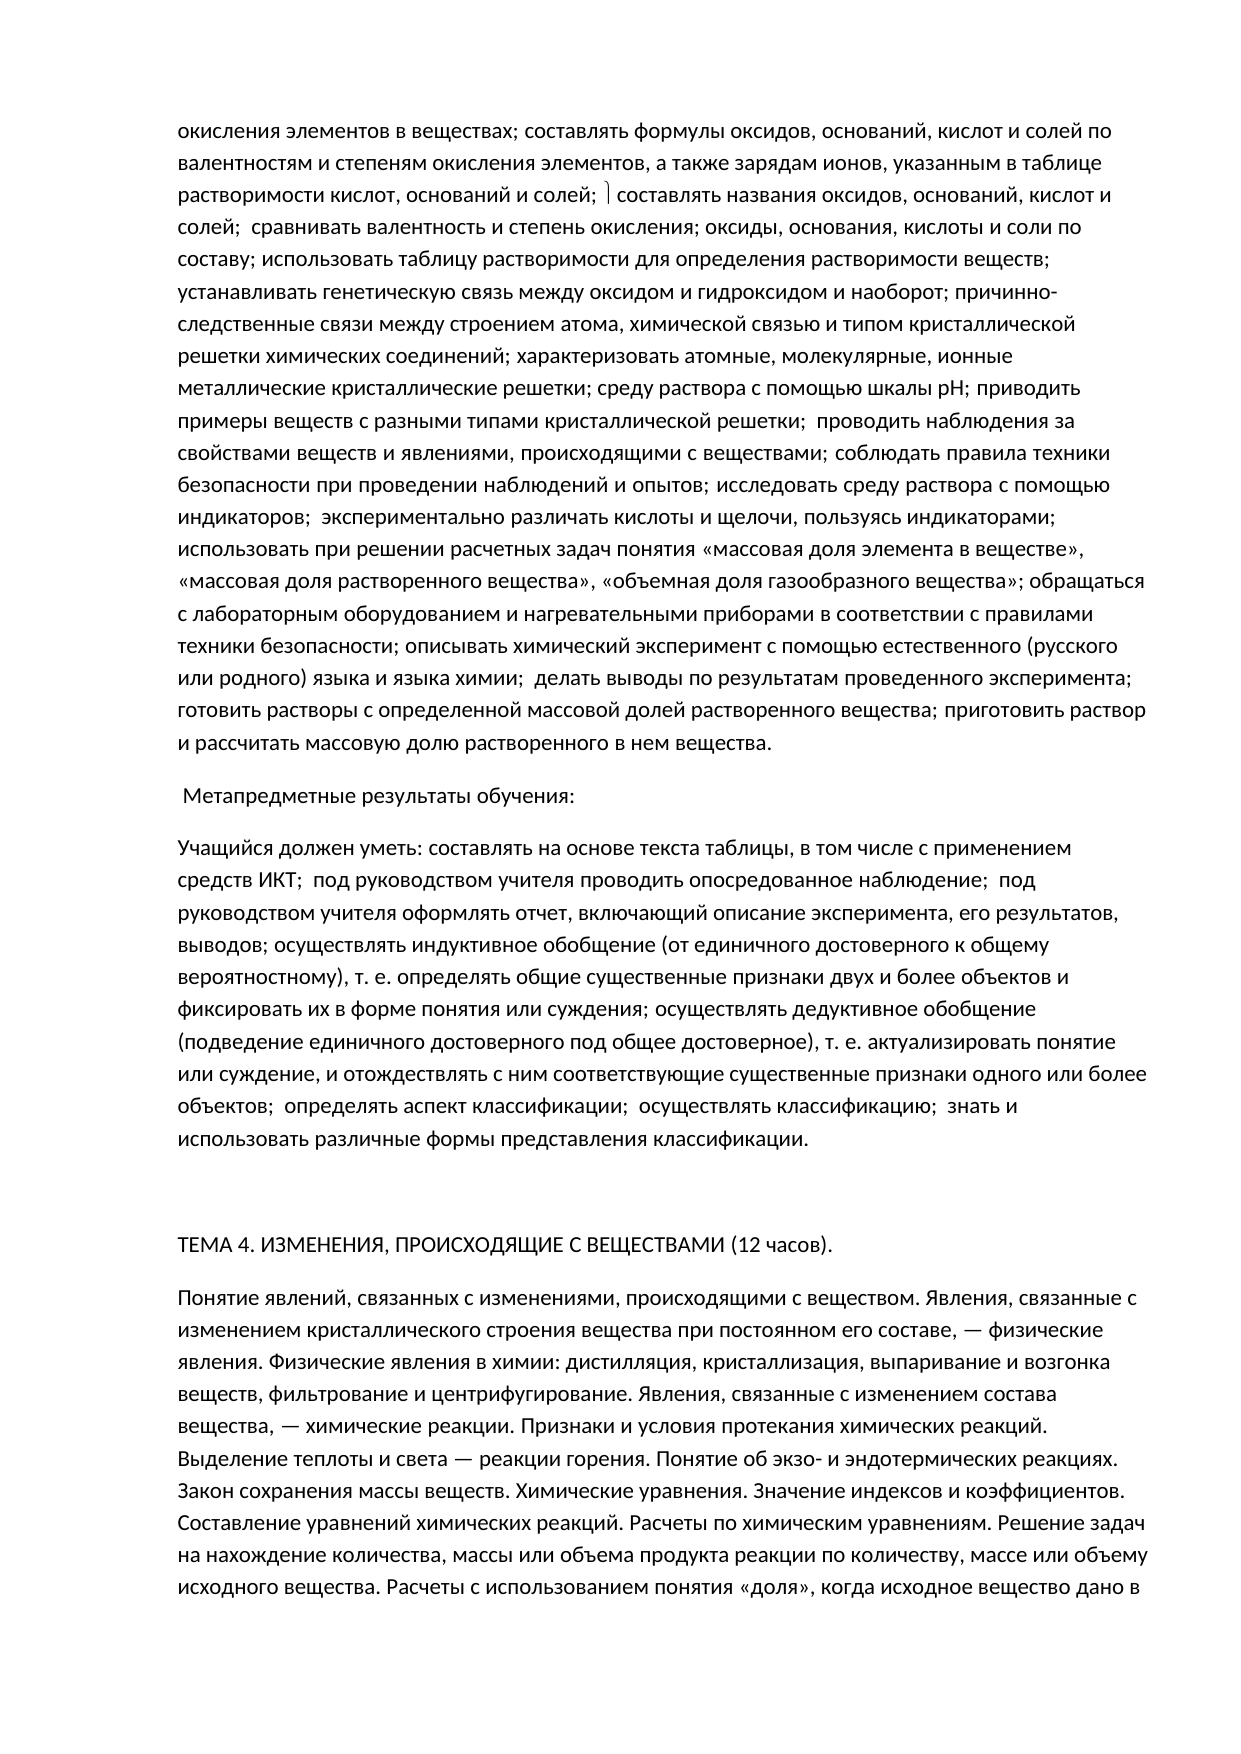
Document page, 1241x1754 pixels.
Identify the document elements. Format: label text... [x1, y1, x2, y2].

text использовать различные формы представления классификации. [177, 1124, 1240, 1152]
text фиксировать их в форме понятия или суждения; осуществлять дедуктивное обобщение (подведение единичного достоверного под общее достоверное), т. е. актуализировать понятие [177, 994, 1124, 1055]
text «массовая доля растворенного вещества», «объемная доля газообразного вещества»; обращаться с лабораторным оборудованием и нагревательными приборами в соответствии с правилами [177, 567, 1148, 627]
text следственные связи между строением атома, химической связью и типом кристаллической решетки химических соединений; характеризовать атомные, молекулярные, ионные металлические кристаллические решетки; среду раствора с помощью шкалы рН; приводить примеры веществ с разными типами кристаллической решетки; проводить наблюдения за [177, 309, 1124, 434]
text использовать при решении расчетных задач понятия «массовая доля элемента в веществе», [177, 534, 1240, 562]
text составу; использовать таблицу растворимости для определения растворимости веществ; устанавливать генетическую связь между оксидом и гидроксидом и наоборот; причинно- [177, 244, 1124, 305]
text или суждение, и отождествлять с ним соответствующие существенные признаки одного или более объектов; определять аспект классификации; осуществлять классификацию; знать и [177, 1059, 1150, 1119]
text ТЕМА 4. ИЗМЕНЕНИЯ, ПРОИСХОДЯЩИЕ С ВЕЩЕСТВАМИ (12 часов). [177, 1230, 1240, 1258]
text Учащийся должен уметь: составлять на основе текста таблицы, в том числе с применением средств ИКТ; под руководством учителя проводить опосредованное наблюдение; под [177, 833, 1124, 894]
text Выделение теплоты и света — реакции горения. Понятие об экзо- и эндотермических реакциях. Закон сохранения массы веществ. Химические уравнения. Значение индексов и коэффициентов. Составление уравнений химических реакций. Расчеты по химическим уравнениям. Решение задач на нахождение количества, массы или объема продукта реакции по количеству, массе или объему исходного вещества. Расчеты с использованием понятия «доля», когда исходное вещество дано в [177, 1444, 1151, 1600]
text готовить растворы с определенной массовой долей растворенного вещества; приготовить раствор и рассчитать массовую долю растворенного в нем вещества. [177, 695, 1152, 756]
text руководством учителя оформлять отчет, включающий описание эксперимента, его результатов, выводов; осуществлять индуктивное обобщение (от единичного достоверного к общему вероятностному), т. е. определять общие существенные признаки двух и более объектов и [177, 898, 1122, 990]
text свойствами веществ и явлениями, происходящими с веществами; соблюдать правила техники безопасности при проведении наблюдений и опытов; исследовать среду раствора с помощью индикаторов; экспериментально различать кислоты и щелочи, пользуясь индикаторами; [177, 438, 1111, 530]
text Метапредметные результаты обучения: [182, 781, 1240, 809]
text окисления элементов в веществах; составлять формулы оксидов, оснований, кислот и солей по валентностям и степеням окисления элементов, а также зарядам ионов, указанным в таблице растворимости кислот, оснований и солей;  составлять названия оксидов, оснований, кислот и солей; сравнивать валентность и степень окисления; оксиды, основания, кислоты и соли по [177, 116, 1124, 240]
text техники безопасности; описывать химический эксперимент с помощью естественного (русского или родного) языка и языка химии; делать выводы по результатам проведенного эксперимента; [177, 631, 1148, 691]
text Понятие явлений, связанных с изменениями, происходящими с веществом. Явления, связанные с изменением кристаллического строения вещества при постоянном его составе, — физические явления. Физические явления в химии: дистилляция, кристаллизация, выпаривание и возгонка веществ, фильтрование и центрифугирование. Явления, связанные с изменением состава вещества, — химические реакции. Признаки и условия протекания химических реакций. [177, 1283, 1140, 1439]
